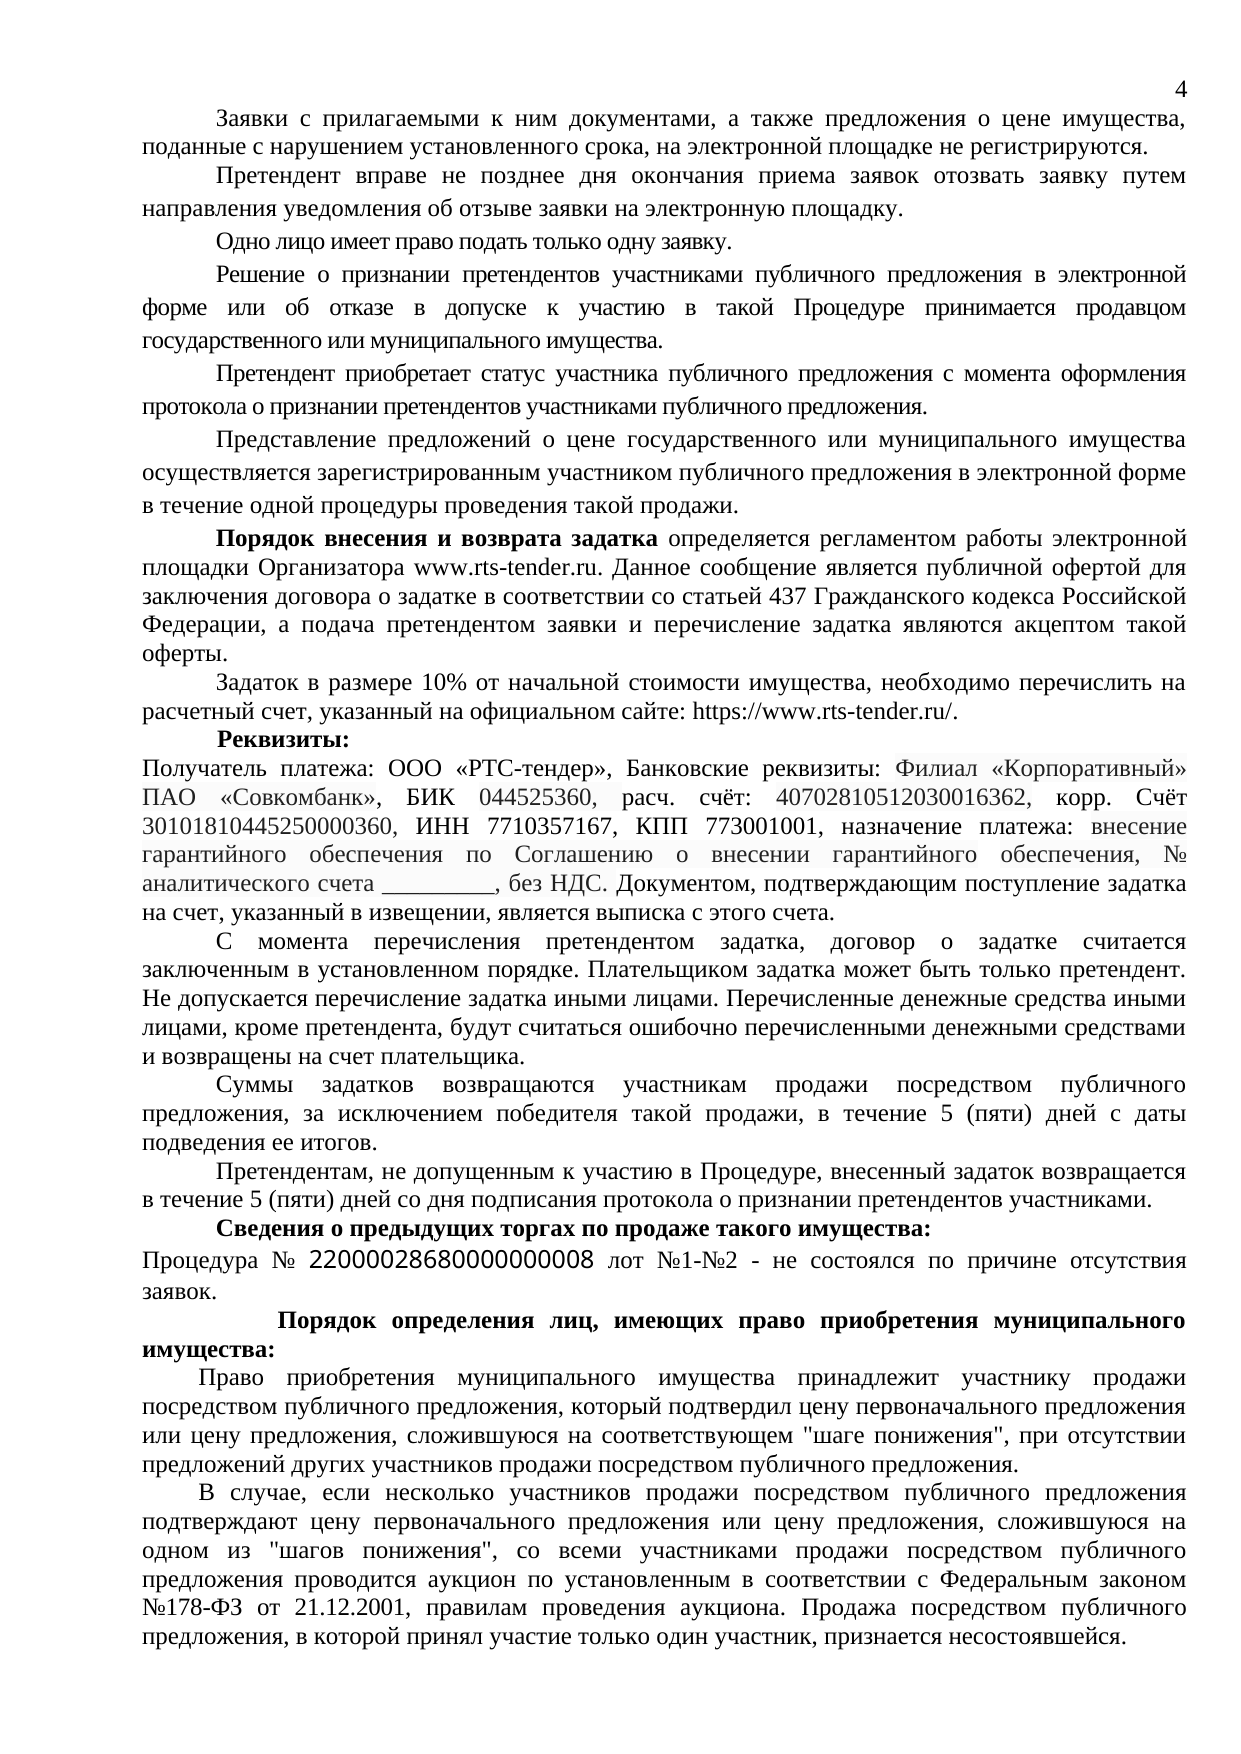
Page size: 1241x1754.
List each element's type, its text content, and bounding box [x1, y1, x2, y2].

text Претендентам, не допущенным к участию в Процедуре, внесенный задаток возвращается в течение 5 (пяти) дней со дня подписания протокола о признании претендентов участниками. [142, 1156, 1187, 1213]
text Решение о признании претендентов участниками публичного предложения в электронной форме или об отказе в допуске к участию в такой Процедуре принимается продавцом государственного или муниципального имущества. [142, 259, 1187, 354]
text В случае, если несколько участников продажи посредством публичного предложения подтверждают цену первоначального предложения или цену предложения, сложившуюся на одном из "шагов понижения", со всеми участниками продажи посредством публичного предложения проводится аукцион по установленным в соответствии с Федеральным законом №178-ФЗ от 21.12.2001, правилам проведения аукциона. Продажа посредством публичного предложения, в которой принял участие только один участник, признается несостоявшейся. [142, 1477, 1187, 1650]
text С момента перечисления претендентом задатка, договор о задатке считается заключенным в установленном порядке. Плательщиком задатка может быть только претендент. Не допускается перечисление задатка иными лицами. Перечисленные денежные средства иными лицами, кроме претендента, будут считаться ошибочно перечисленными денежными средствами и возвращены на счет плательщика. [142, 926, 1187, 1069]
text Суммы задатков возвращаются участникам продажи посредством публичного предложения, за исключением победителя такой продажи, в течение 5 (пяти) дней с даты подведения ее итогов. [142, 1069, 1187, 1156]
text Порядок внесения и возврата задатка определяется регламентом работы электронной площадки Организатора www.rts-tender.ru. Данное сообщение является публичной офертой для заключения договора о задатке в соответствии со статьей 437 Гражданского кодекса Российской Федерации, а подача претендентом заявки и перечисление задатка являются акцептом такой оферты. [142, 523, 1187, 667]
text Задаток в размере 10% от начальной стоимости имущества, необходимо перечислить на расчетный счет, указанный на официальном сайте: https://www.rts-tender.ru/. [142, 667, 1187, 724]
text Заявки с прилагаемыми к ним документами, а также предложения о цене имущества, поданные с нарушением установленного срока, на электронной площадке не регистрируются. [142, 103, 1187, 160]
text Претендент приобретает статус участника публичного предложения с момента оформления протокола о признании претендентов участниками публичного предложения. [142, 358, 1187, 420]
text Порядок определения лиц, имеющих право приобретения муниципального имущества: [142, 1305, 1187, 1362]
text Представление предложений о цене государственного или муниципального имущества осуществляется зарегистрированным участником публичного предложения в электронной форме в течение одной процедуры проведения такой продажи. [142, 424, 1187, 519]
text Реквизиты: [142, 724, 1187, 753]
text Сведения о предыдущих торгах по продаже такого имущества: [142, 1213, 1187, 1242]
text Процедура № 22000028680000000008 лот №1-№2 - не состоялся по причине отсутствия заявок. [142, 1242, 1187, 1305]
text Получатель платежа: ООО «РТС-тендер», Банковские реквизиты: Филиал «Корпоративный» ПАО «Совкомбанк», БИК 044525360, расч. счёт: 40702810512030016362, корр. Счёт 30101810445250000360, ИНН 7710357167, КПП 773001001, назначение платежа: внесение гарантийного обеспечения по Соглашению о внесении гарантийного обеспечения, № аналитического счета _________, без НДС. Документом, подтверждающим поступление задатка на счет, указанный в извещении, является выписка с этого счета. [142, 753, 1187, 926]
text Претендент вправе не позднее дня окончания приема заявок отозвать заявку путем направления уведомления об отзыве заявки на электронную площадку. [142, 160, 1187, 222]
text Право приобретения муниципального имущества принадлежит участнику продажи посредством публичного предложения, который подтвердил цену первоначального предложения или цену предложения, сложившуюся на соответствующем "шаге понижения", при отсутствии предложений других участников продажи посредством публичного предложения. [142, 1362, 1187, 1477]
text Одно лицо имеет право подать только одну заявку. [142, 226, 1187, 255]
